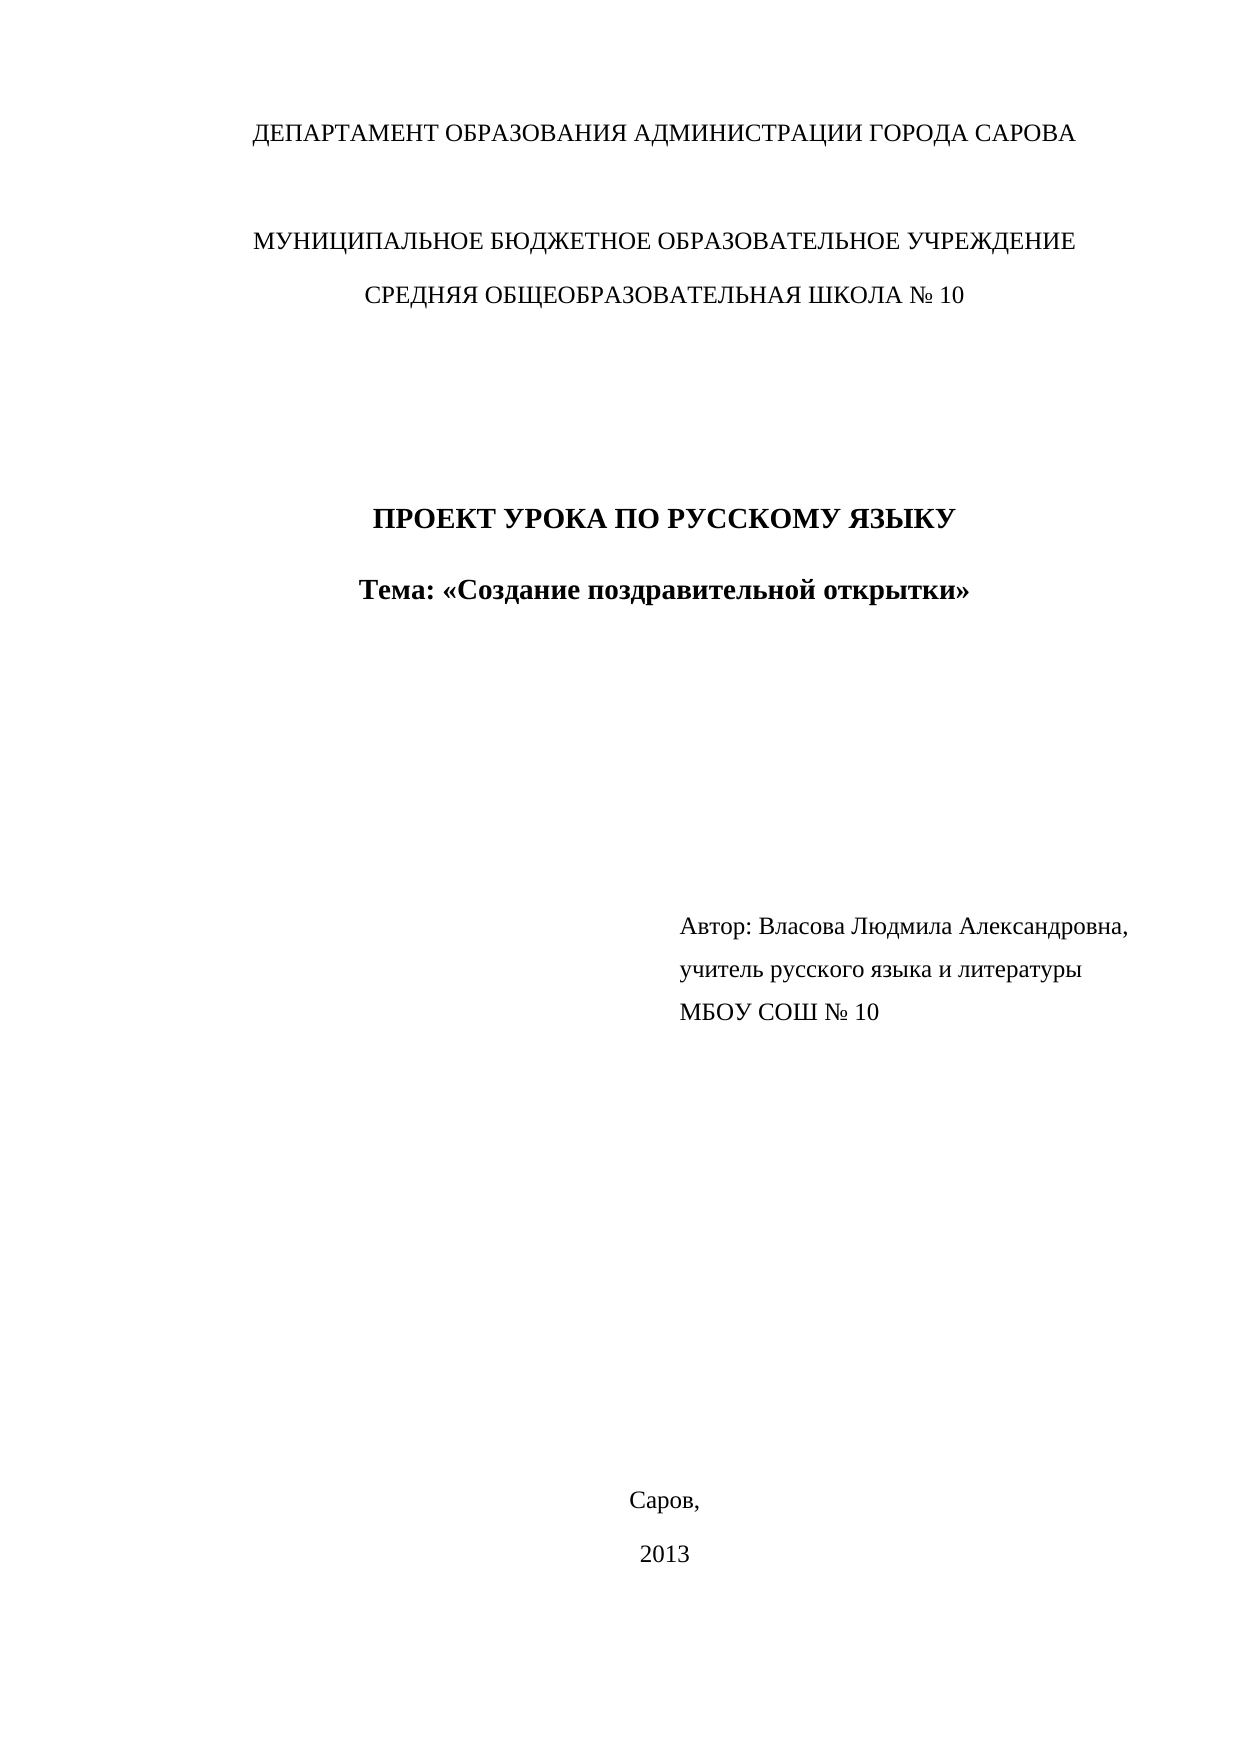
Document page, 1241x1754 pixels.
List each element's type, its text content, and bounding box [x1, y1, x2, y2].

text 2013 [177, 1539, 1152, 1568]
text МБОУ СОШ № 10 [679, 997, 1155, 1026]
text МУНИЦИПАЛЬНОЕ БЮДЖЕТНОЕ ОБРАЗОВАТЕЛЬНОЕ УЧРЕЖДЕНИЕ [177, 226, 1152, 254]
text Тема: «Создание поздравительной открытки» [177, 572, 1152, 606]
text ДЕПАРТАМЕНТ ОБРАЗОВАНИЯ АДМИНИСТРАЦИИ ГОРОДА САРОВА [177, 118, 1152, 147]
text СРЕДНЯЯ ОБЩЕОБРАЗОВАТЕЛЬНАЯ ШКОЛА № 10 [177, 280, 1152, 308]
text ПРОЕКТ УРОКА ПО РУССКОМУ ЯЗЫКУ [177, 501, 1152, 534]
text Автор: Власова Людмила Александровна, [679, 911, 1155, 939]
text учитель русского языка и литературы [679, 954, 1155, 983]
text Саров, [177, 1485, 1152, 1514]
